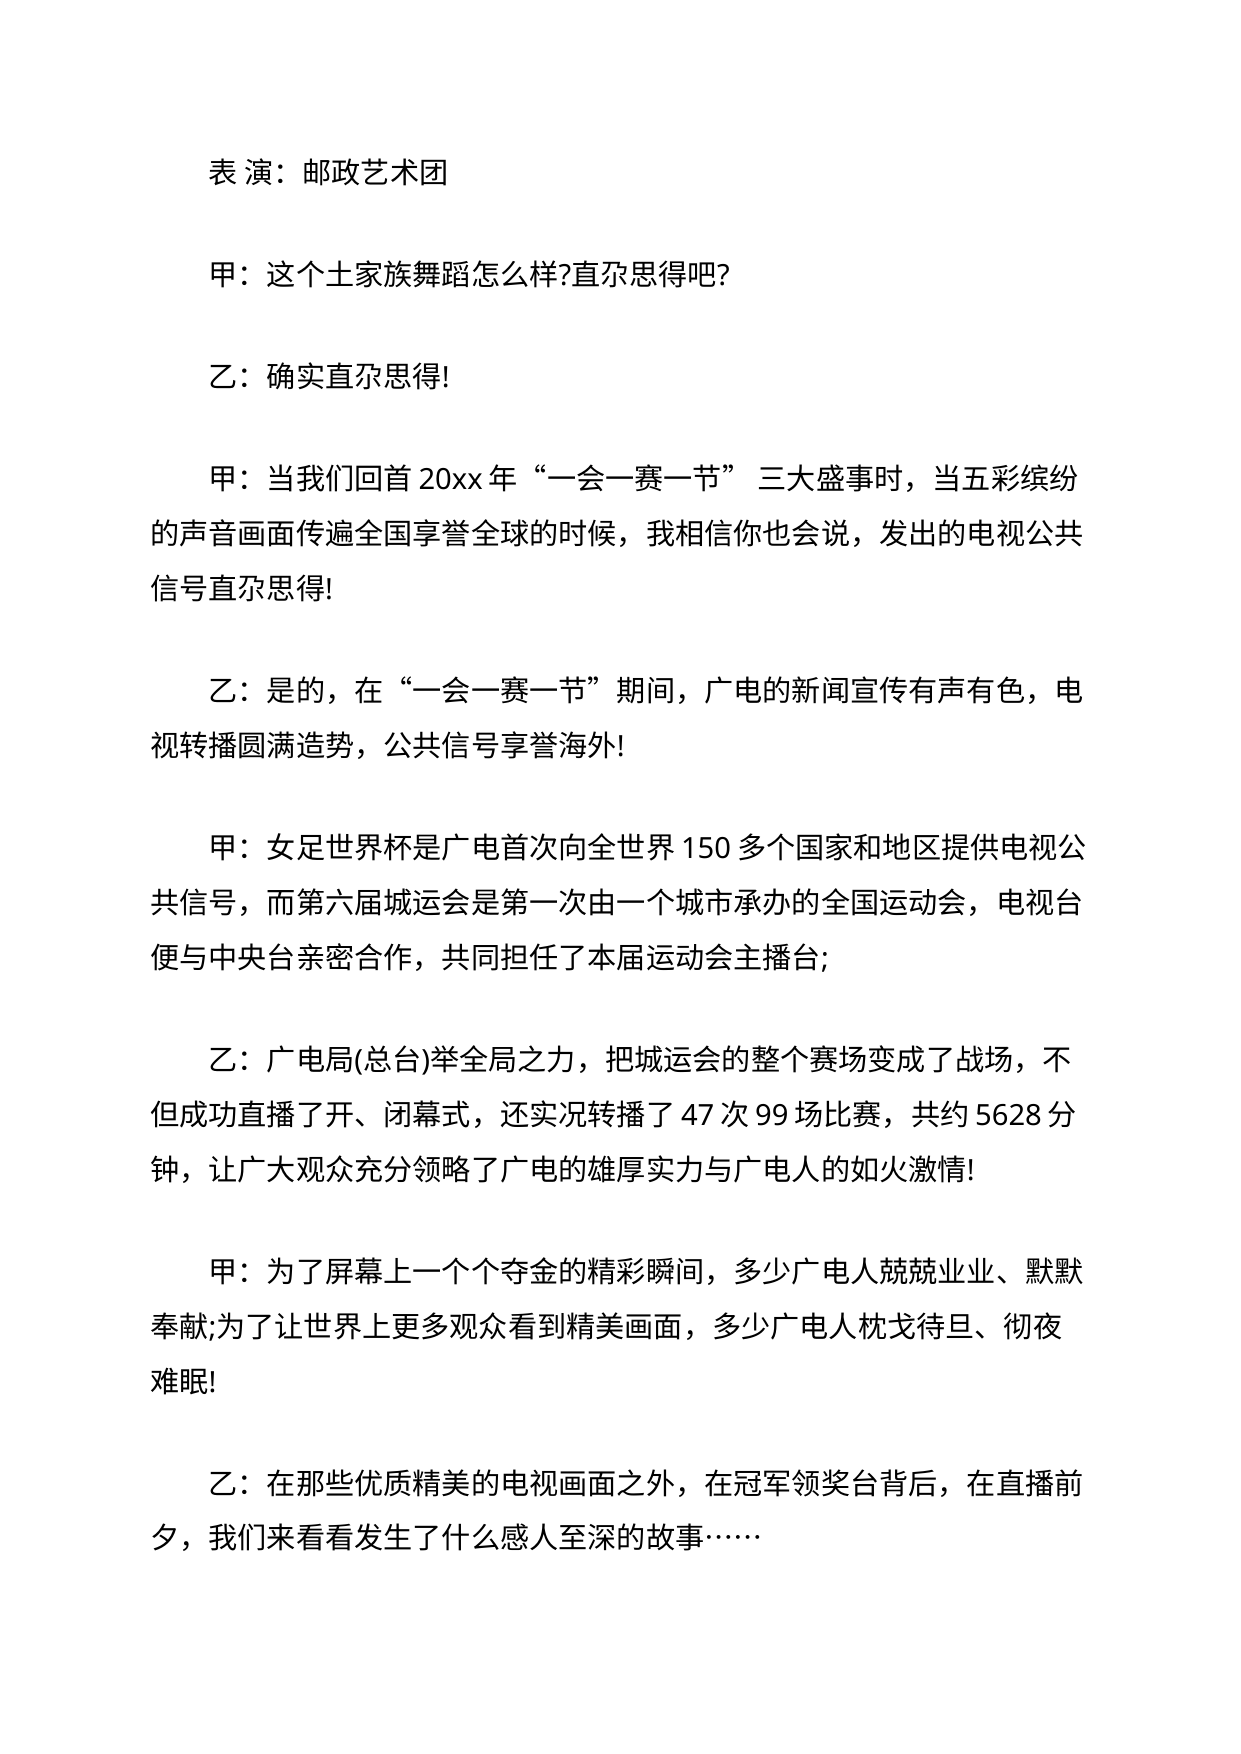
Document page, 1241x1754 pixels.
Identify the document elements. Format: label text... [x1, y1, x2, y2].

text 甲：当我们回首20xx年“一会一赛一节” 三大盛事时，当五彩缤纷的声音画面传遍全国享誉全球的时候，我相信你也会说，发出的电视公共信号直尕思得! [150, 456, 1090, 608]
text 甲：为了屏幕上一个个夺金的精彩瞬间，多少广电人兢兢业业、默默奉献;为了让世界上更多观众看到精美画面，多少广电人枕戈待旦、彻夜难眠! [150, 1248, 1090, 1401]
text 乙：是的，在“一会一赛一节”期间，广电的新闻宣传有声有色，电视转播圆满造势，公共信号享誉海外! [150, 668, 1090, 765]
text 乙：确实直尕思得! [150, 354, 1090, 396]
text 甲：这个土家族舞蹈怎么样?直尕思得吧? [150, 252, 1090, 294]
text 乙：在那些优质精美的电视画面之外，在冠军领奖台背后，在直播前夕，我们来看看发生了什么感人至深的故事…… [150, 1460, 1090, 1557]
text 甲：女足世界杯是广电首次向全世界150多个国家和地区提供电视公共信号，而第六届城运会是第一次由一个城市承办的全国运动会，电视台便与中央台亲密合作，共同担任了本届运动会主播台; [150, 824, 1090, 977]
text 乙：广电局(总台)举全局之力，把城运会的整个赛场变成了战场，不但成功直播了开、闭幕式，还实况转播了47次99场比赛，共约5628分钟，让广大观众充分领略了广电的雄厚实力与广电人的如火激情! [150, 1036, 1090, 1189]
text 表 演：邮政艺术团 [150, 150, 1090, 192]
